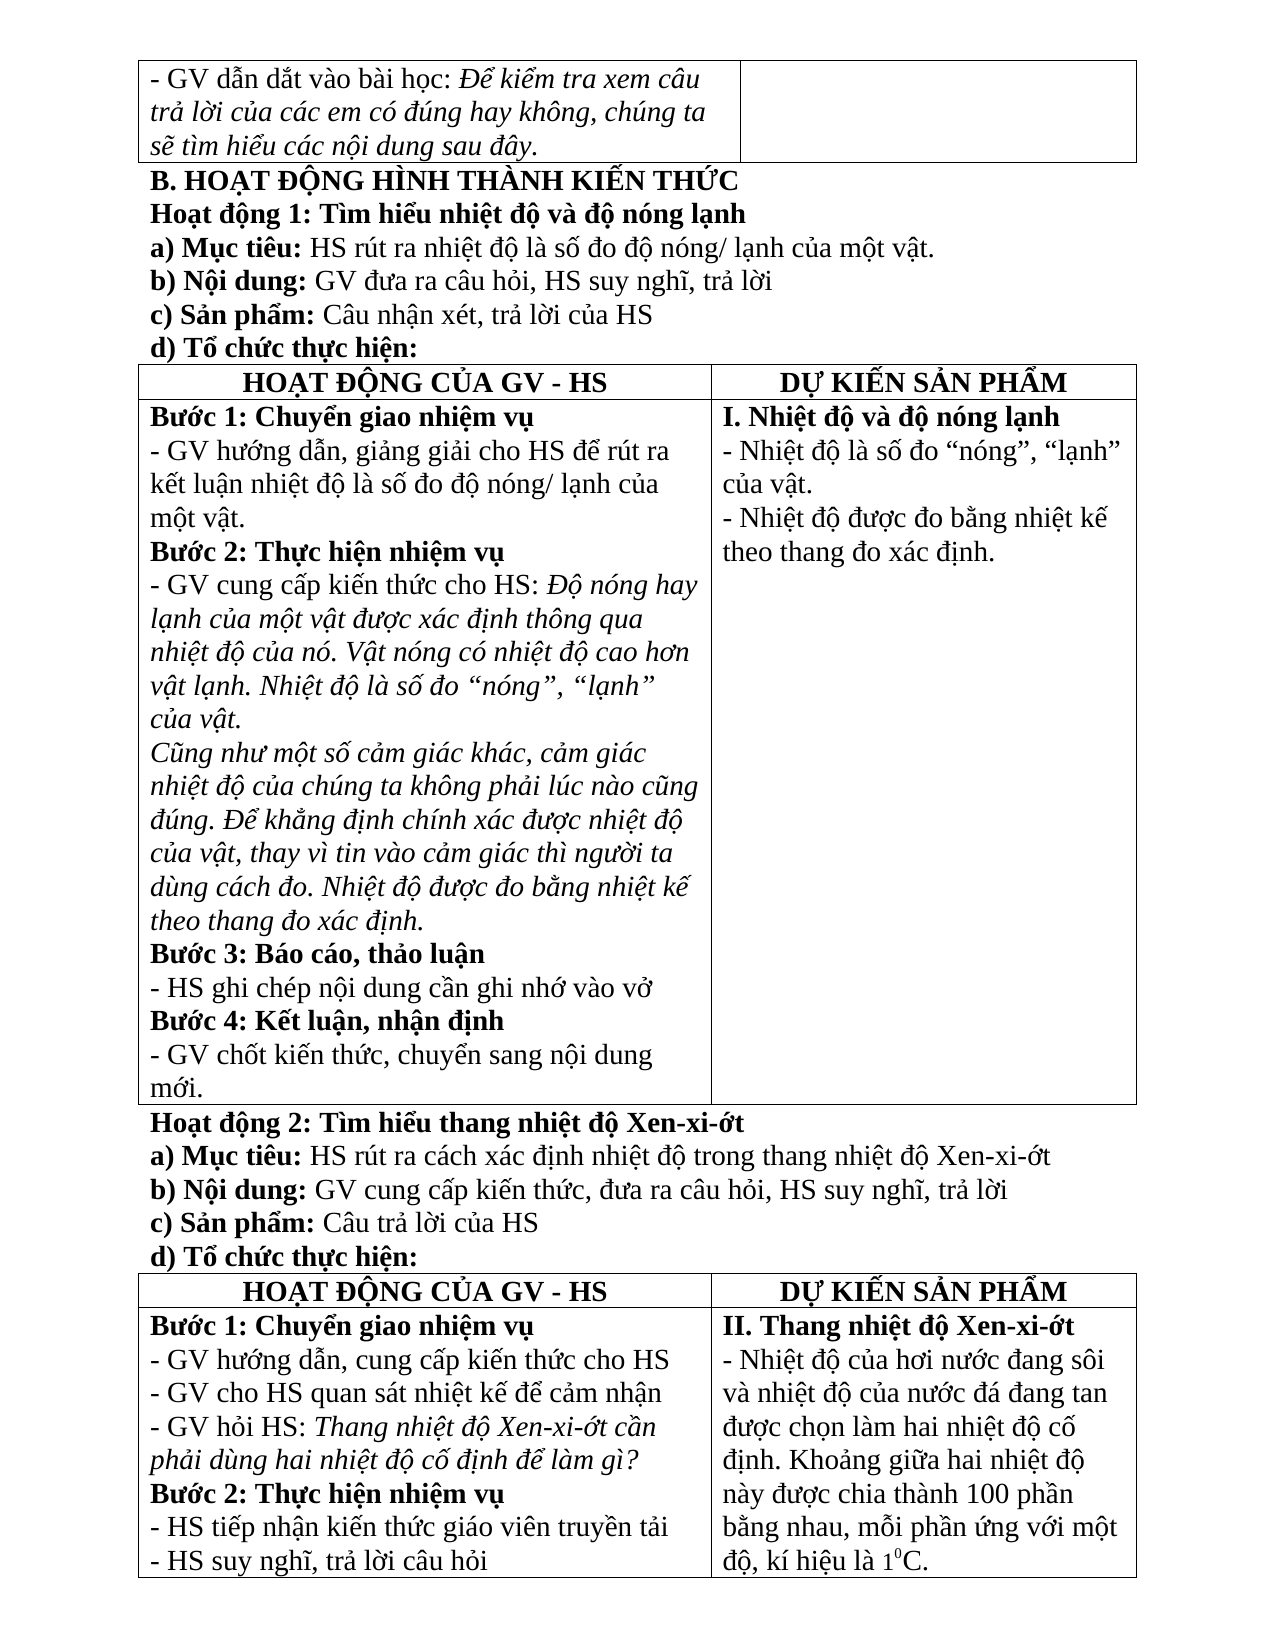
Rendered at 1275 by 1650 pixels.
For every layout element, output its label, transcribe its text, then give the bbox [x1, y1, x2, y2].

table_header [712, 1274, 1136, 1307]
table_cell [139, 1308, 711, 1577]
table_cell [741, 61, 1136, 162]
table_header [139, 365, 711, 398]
text b) Nội dung: GV cung cấp kiến thức, đưa ra câu hỏi, HS suy nghĩ, trả lời [150, 1172, 1125, 1206]
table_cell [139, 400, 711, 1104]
text c) Sản phẩm: Câu nhận xét, trả lời của HS [150, 297, 1125, 330]
text c) Sản phẩm: Câu trả lời của HS [150, 1206, 1125, 1239]
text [150, 263, 1125, 297]
text Hoạt động 2: Tìm hiểu thang nhiệt độ Xen-xi-ớt [150, 1105, 1125, 1138]
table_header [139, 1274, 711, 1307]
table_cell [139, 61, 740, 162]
text a) Mục tiêu: HS rút ra nhiệt độ là số đo độ nóng/ lạnh của một vật. [150, 230, 1125, 263]
text B. HOẠT ĐỘNG HÌNH THÀNH KIẾN THỨC [150, 163, 1125, 196]
text a) Mục tiêu: HS rút ra cách xác định nhiệt độ trong thang nhiệt độ Xen-xi-ớt [150, 1138, 1125, 1172]
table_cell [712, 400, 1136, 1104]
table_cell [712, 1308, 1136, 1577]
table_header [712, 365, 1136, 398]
text d) Tổ chức thực hiện: [150, 330, 1125, 364]
text d) Tổ chức thực hiện: [150, 1239, 1125, 1273]
text Hoạt động 1: Tìm hiểu nhiệt độ và độ nóng lạnh [150, 196, 1125, 230]
